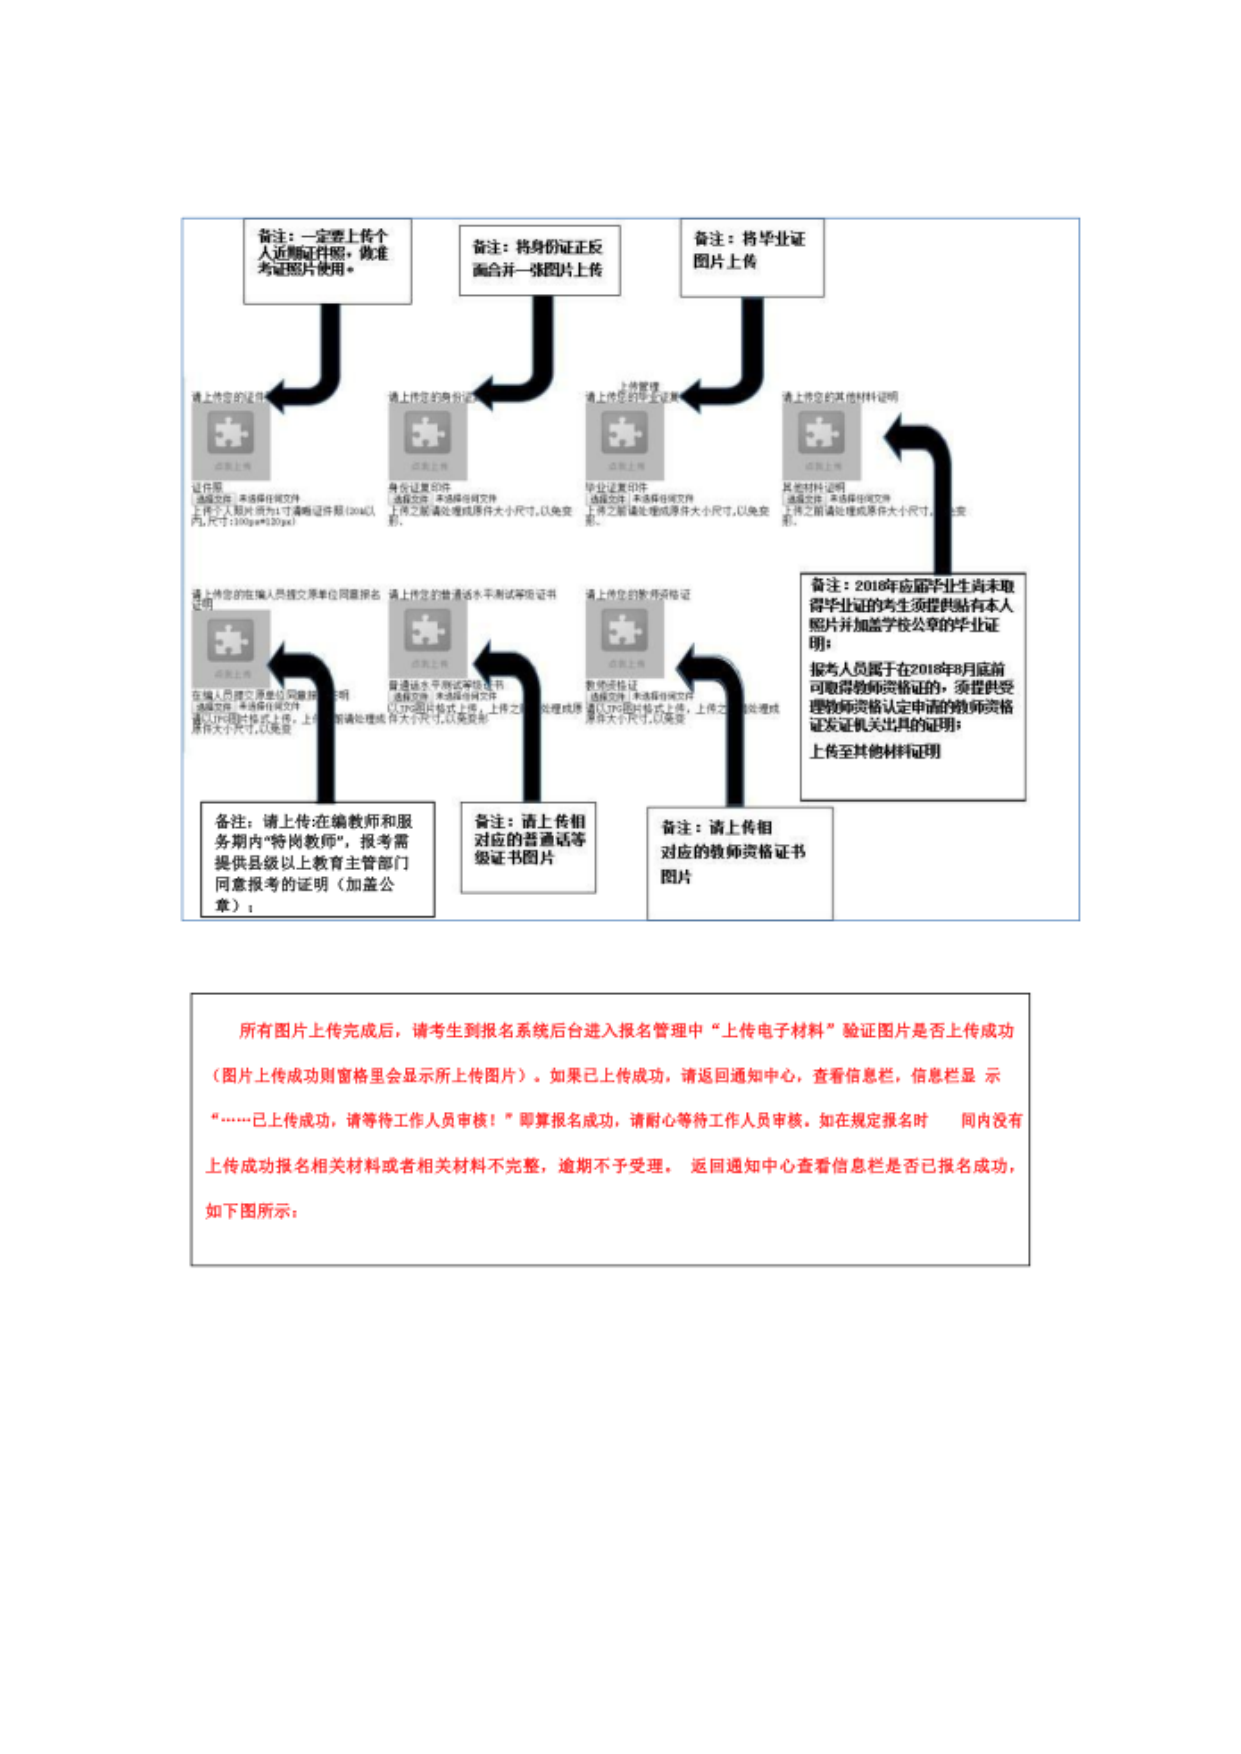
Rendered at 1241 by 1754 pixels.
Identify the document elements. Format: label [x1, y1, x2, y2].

picture [147, 162, 1111, 1536]
